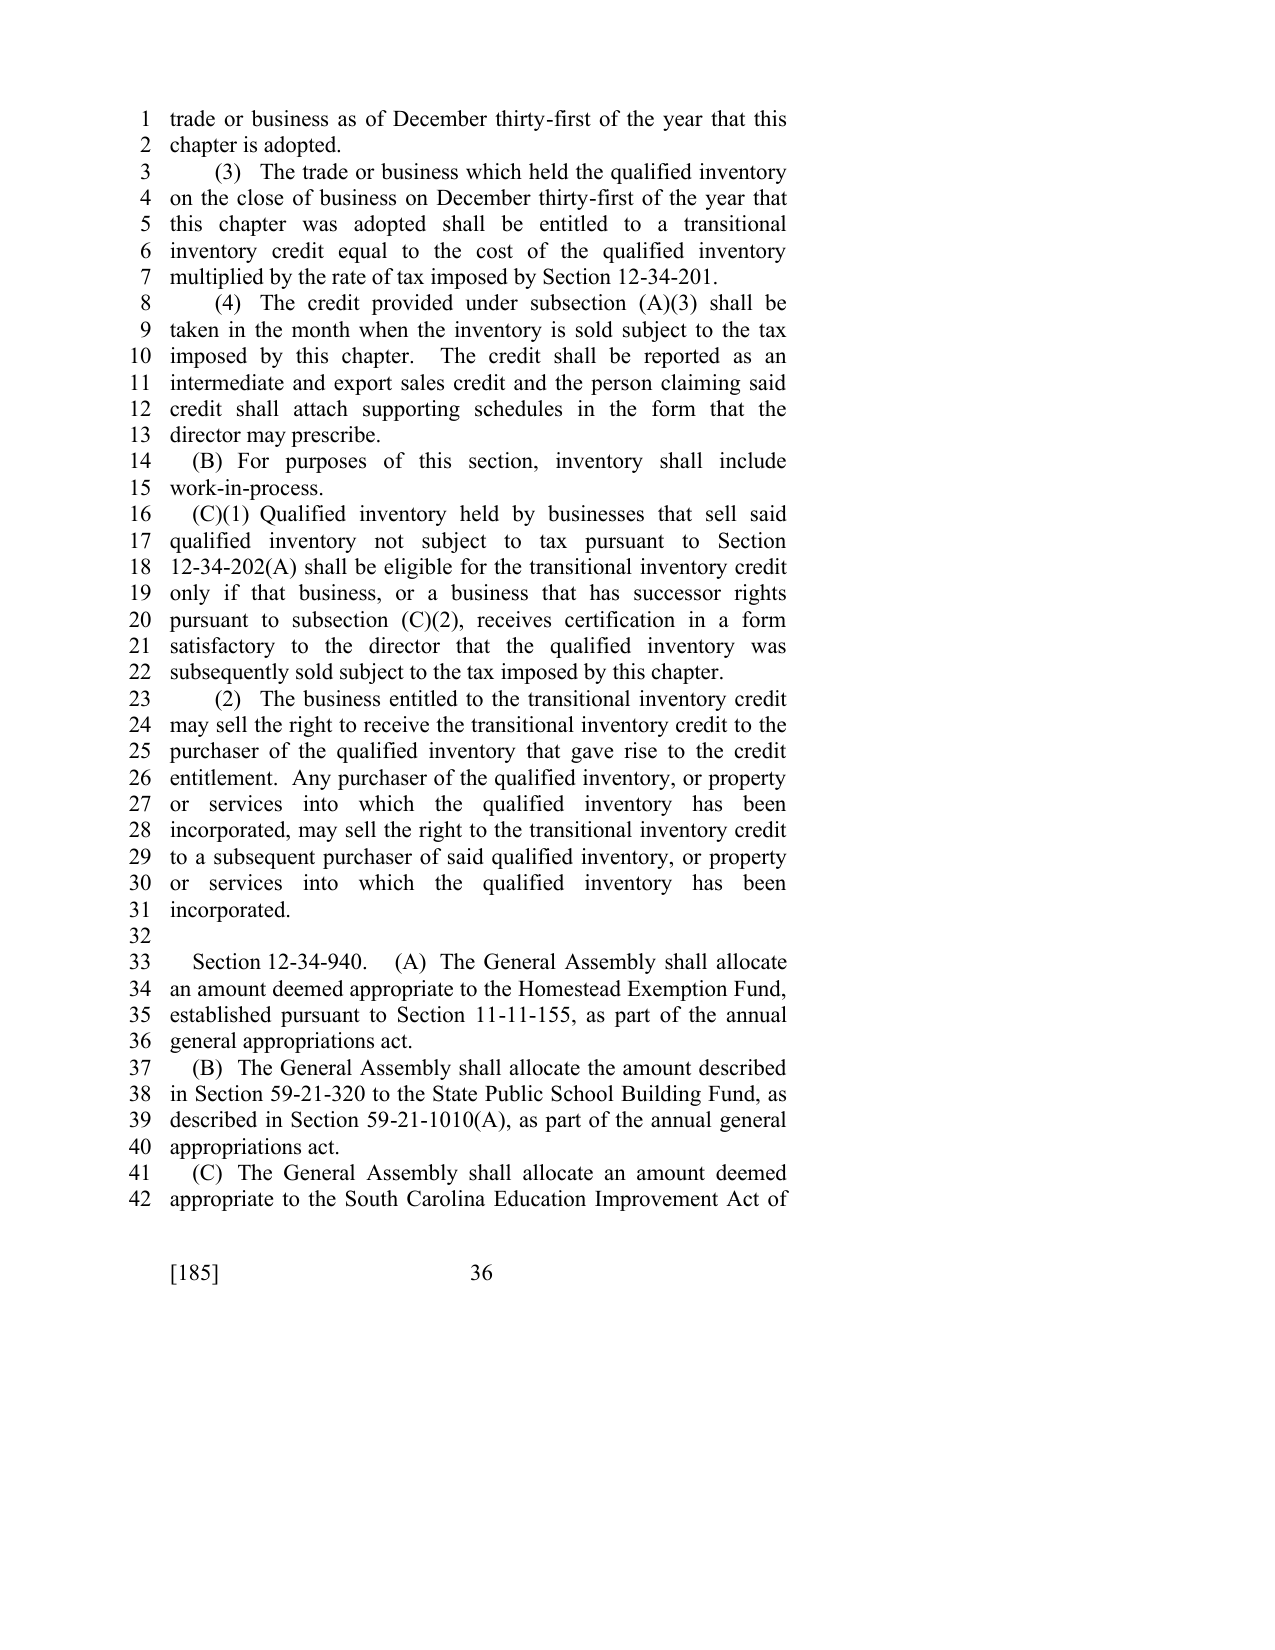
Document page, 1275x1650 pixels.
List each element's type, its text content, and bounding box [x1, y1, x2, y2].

text (B) For purposes of this section, inventory shall include work-in-process. [169, 448, 787, 500]
text (B) The General Assembly shall allocate the amount described in Section 59-21-320 to the State Public School Building Fund, as described in Section 59-21-1010(A), as part of the annual general appropriations act. [169, 1054, 787, 1159]
text Section 12-34-940. (A) The General Assembly shall allocate an amount deemed appropriate to the Homestead Exemption Fund, established pursuant to Section 11-11-155, as part of the annual general appropriations act. [169, 948, 787, 1054]
text (C)(1) Qualified inventory held by businesses that sell said qualified inventory not subject to tax pursuant to Section 12-34-202(A) shall be eligible for the transitional inventory credit only if that business, or a business that has successor rights pursuant to subsection (C)(2), receives certification in a form satisfactory to the director that the qualified inventory was subsequently sold subject to the tax imposed by this chapter. [169, 500, 787, 685]
text (4) The credit provided under subsection (A)(3) shall be taken in the month when the inventory is sold subject to the tax imposed by this chapter. The credit shall be reported as an intermediate and export sales credit and the person claiming said credit shall attach supporting schedules in the form that the director may prescribe. [169, 289, 787, 448]
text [169, 105, 787, 158]
text (2) The business entitled to the transitional inventory credit may sell the right to receive the transitional inventory credit to the purchaser of the qualified inventory that gave rise to the credit entitlement. Any purchaser of the qualified inventory, or property or services into which the qualified inventory has been incorporated, may sell the right to the transitional inventory credit to a subsequent purchaser of said qualified inventory, or property or services into which the qualified inventory has been incorporated. [169, 685, 787, 922]
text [169, 1159, 787, 1212]
text (3) The trade or business which held the qualified inventory on the close of business on December thirty-first of the year that this chapter was adopted shall be entitled to a transitional inventory credit equal to the cost of the qualified inventory multiplied by the rate of tax imposed by Section 12-34-201. [169, 158, 787, 289]
